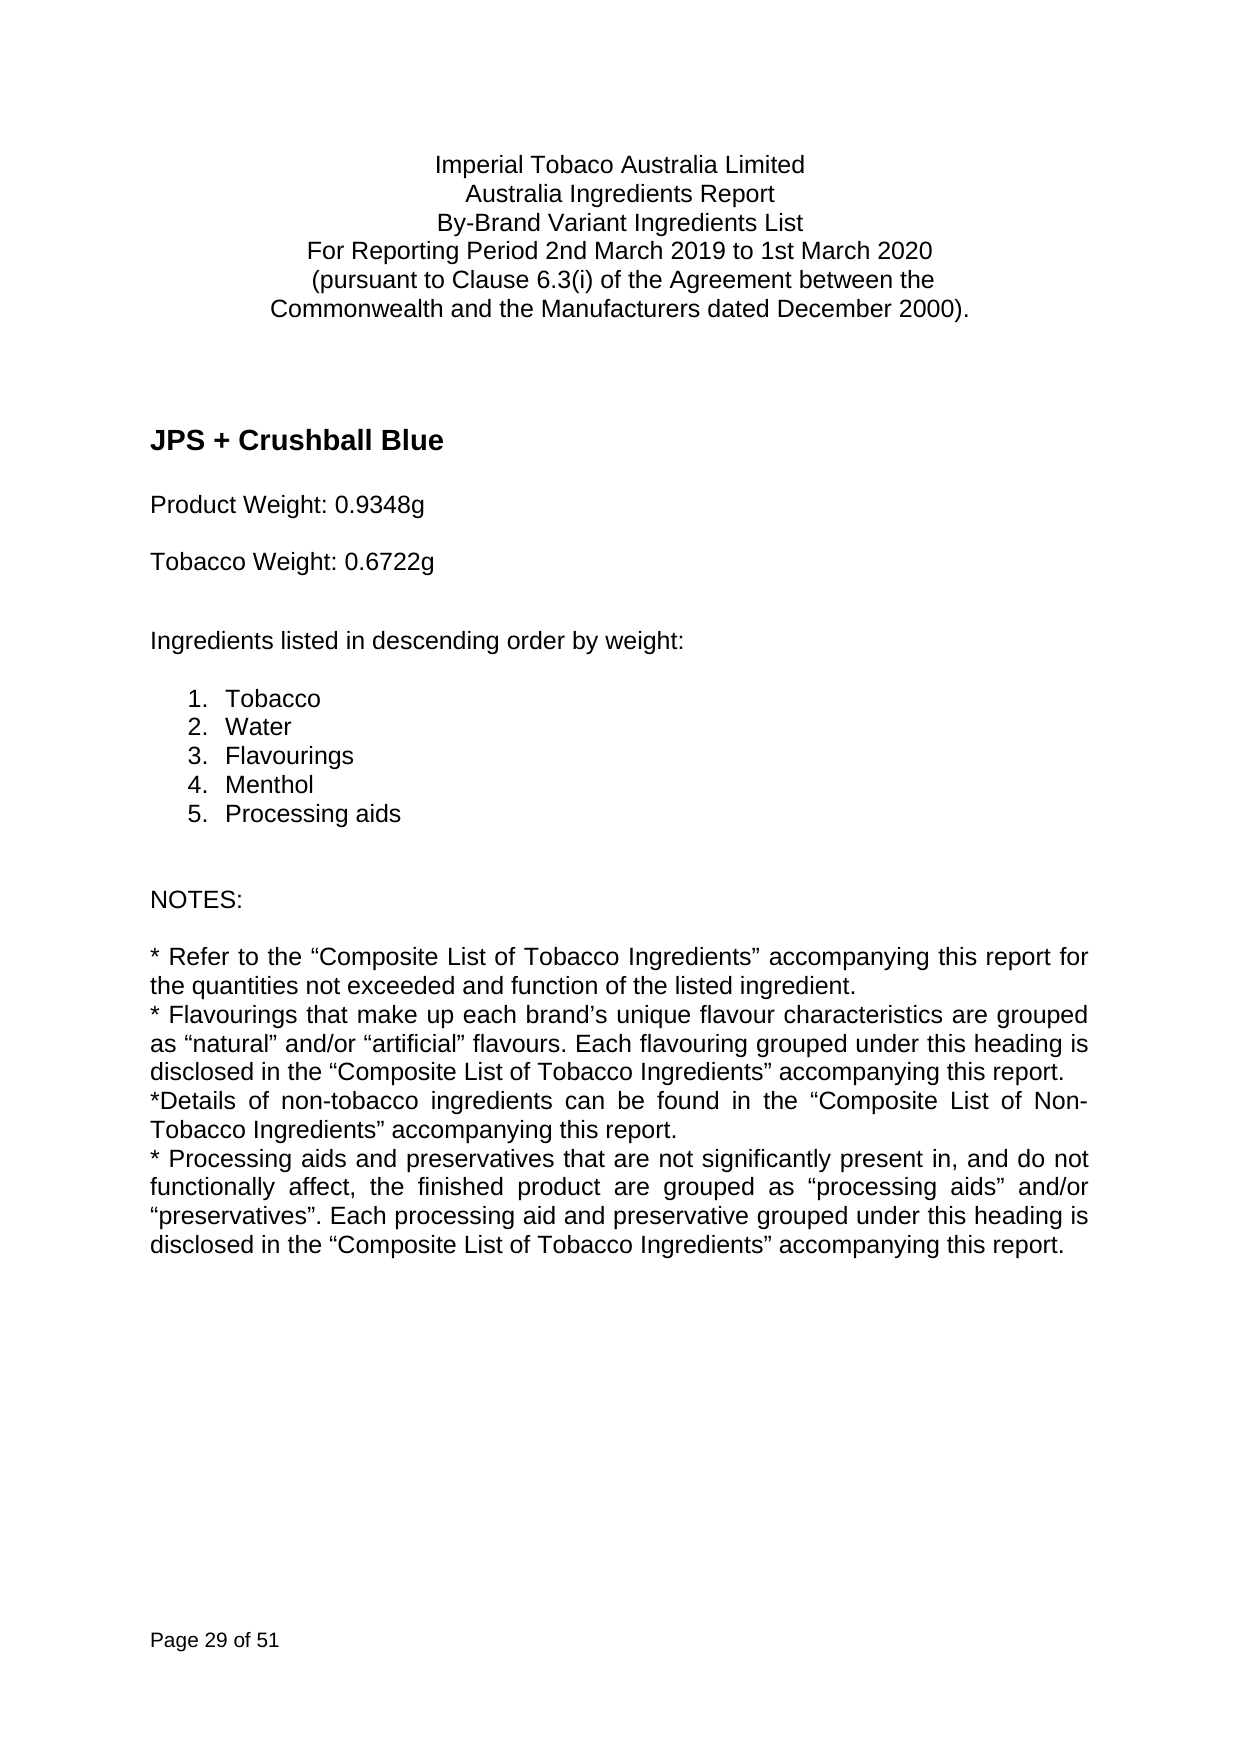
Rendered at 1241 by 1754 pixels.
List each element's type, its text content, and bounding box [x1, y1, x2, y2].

text * Processing aids and preservatives that are not significantly present in, and do not functionally affect, the finished product are grouped as “processing aids” and/or “preservatives”. Each processing aid and preservative grouped under this heading is disclosed in the “Composite List of Tobacco Ingredients” accompanying this report. [150, 1143, 1090, 1258]
text * Flavourings that make up each brand’s unique flavour characteristics are grouped as “natural” and/or “artificial” flavours. Each flavouring grouped under this heading is disclosed in the “Composite List of Tobacco Ingredients” accompanying this report. [150, 1000, 1090, 1086]
text Commonwealth and the Manufacturers dated December 2000). [150, 294, 1090, 322]
text (pursuant to Clause 6.3(i) of the Agreement between the [150, 265, 1090, 294]
text * Refer to the “Composite List of Tobacco Ingredients” accompanying this report for the quantities not exceeded and function of the listed ingredient. [150, 942, 1090, 1000]
text Ingredients listed in descending order by weight: [150, 626, 1090, 655]
list Flavourings [187, 741, 1090, 770]
list Tobacco [187, 683, 1090, 712]
text Imperial Tobaco Australia Limited [150, 150, 1090, 179]
subtitle JPS + Crushball Blue [150, 422, 1090, 456]
list Water [187, 712, 1090, 741]
text *Details of non-tobacco ingredients can be found in the “Composite List of Non-Tobacco Ingredients” accompanying this report. [150, 1086, 1090, 1143]
text Australia Ingredients Report [150, 179, 1090, 207]
text For Reporting Period 2nd March 2019 to 1st March 2020 [150, 236, 1090, 265]
text Tobacco Weight: 0.6722g [150, 547, 1090, 576]
list Menthol [187, 770, 1090, 798]
text Product Weight: 0.9348g [150, 490, 1090, 518]
text By-Brand Variant Ingredients List [150, 207, 1090, 236]
list Processing aids [187, 798, 1090, 827]
text NOTES: [150, 885, 1090, 913]
